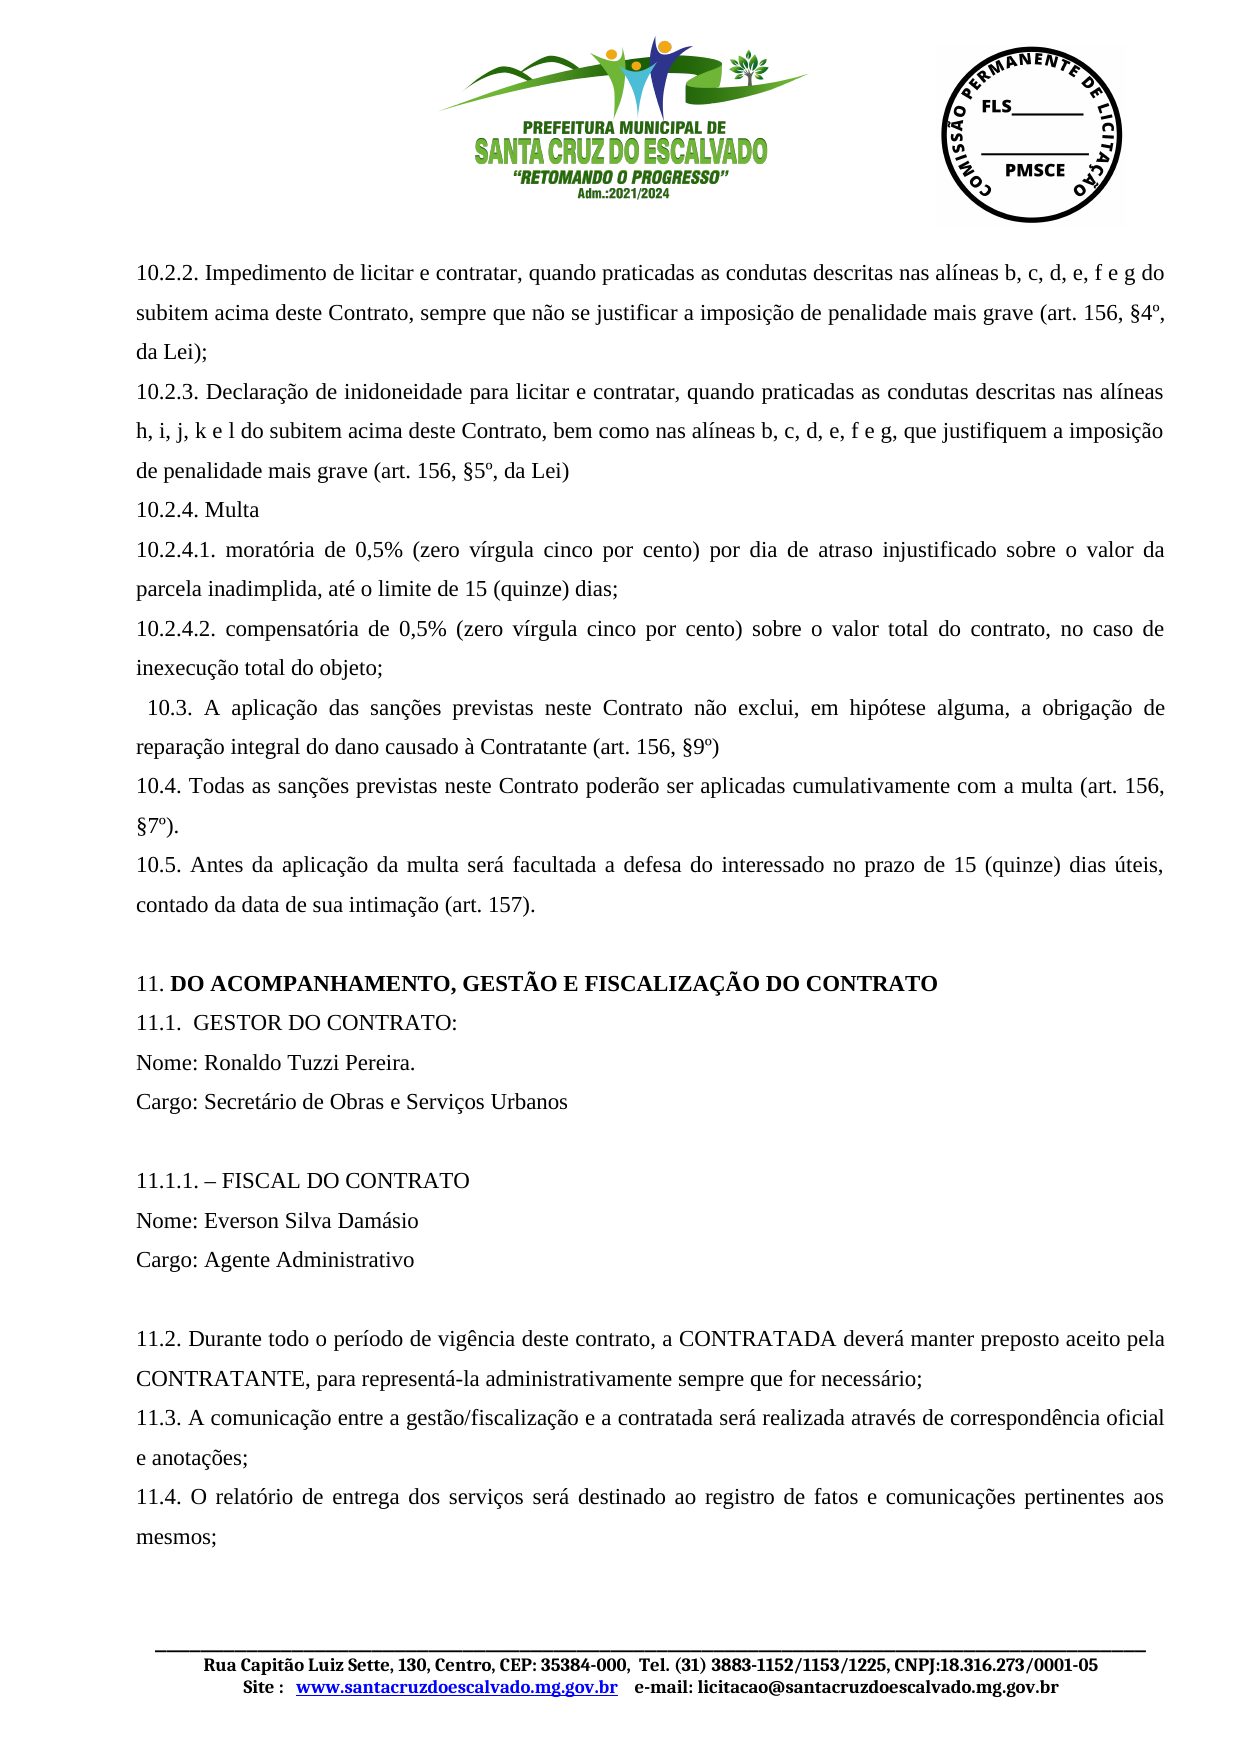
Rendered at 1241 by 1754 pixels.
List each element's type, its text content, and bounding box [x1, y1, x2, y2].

text 11.2. Durante todo o período de vigência deste contrato, a CONTRATADA deverá manter preposto aceito pela CONTRATANTE, para representá-la administrativamente sempre que for necessário; [136, 1325, 1167, 1391]
text 10.2.3. Declaração de inidoneidade para licitar e contratar, quando praticadas as condutas descritas nas alíneas h, i, j, k e l do subitem acima deste Contrato, bem como nas alíneas b, c, d, e, f e g, que justifiquem a imposição de penalidade mais grave (art. 156, §5º, da Lei) [136, 378, 1167, 483]
text 10.3. A aplicação das sanções previstas neste Contrato não exclui, em hipótese alguma, a obrigação de reparação integral do dano causado à Contratante (art. 156, §9º) [136, 694, 1167, 759]
text 10.2.4.1. moratória de 0,5% (zero vírgula cinco por cento) por dia de atraso injustificado sobre o valor da parcela inadimplida, até o limite de 15 (quinze) dias; [136, 536, 1167, 602]
text Nome: Ronaldo Tuzzi Pereira. [136, 1049, 1167, 1075]
text 10.5. Antes da aplicação da multa será facultada a defesa do interessado no prazo de 15 (quinze) dias úteis, contado da data de sua intimação (art. 157). [136, 852, 1167, 917]
text 11.3. A comunicação entre a gestão/fiscalização e a contratada será realizada através de correspondência oficial e anotações; [136, 1404, 1167, 1470]
text Cargo: Agente Administrativo [136, 1246, 1167, 1273]
text 10.2.2. Impedimento de licitar e contratar, quando praticadas as condutas descritas nas alíneas b, c, d, e, f e g do subitem acima deste Contrato, sempre que não se justificar a imposição de penalidade mais grave (art. 156, §4º, da Lei); [136, 259, 1167, 365]
text 10.2.4.2. compensatória de 0,5% (zero vírgula cinco por cento) sobre o valor total do contrato, no caso de inexecução total do objeto; [136, 615, 1167, 681]
text 10.2.4. Multa [136, 496, 1167, 523]
picture [415, 0, 826, 248]
text Cargo: Secretário de Obras e Serviços Urbanos [136, 1088, 1167, 1115]
text 11.1. GESTOR DO CONTRATO: [136, 1009, 1167, 1036]
text 11.4. O relatório de entrega dos serviços será destinado ao registro de fatos e comunicações pertinentes aos mesmos; [136, 1483, 1167, 1549]
text 11. DO ACOMPANHAMENTO, GESTÃO E FISCALIZAÇÃO DO CONTRATO [136, 970, 1167, 996]
text 11.1.1. – FISCAL DO CONTRATO [136, 1167, 1167, 1194]
text Nome: Everson Silva Damásio [136, 1207, 1167, 1233]
picture [935, 43, 1126, 229]
text 10.4. Todas as sanções previstas neste Contrato poderão ser aplicadas cumulativamente com a multa (art. 156, §7º). [136, 773, 1167, 838]
